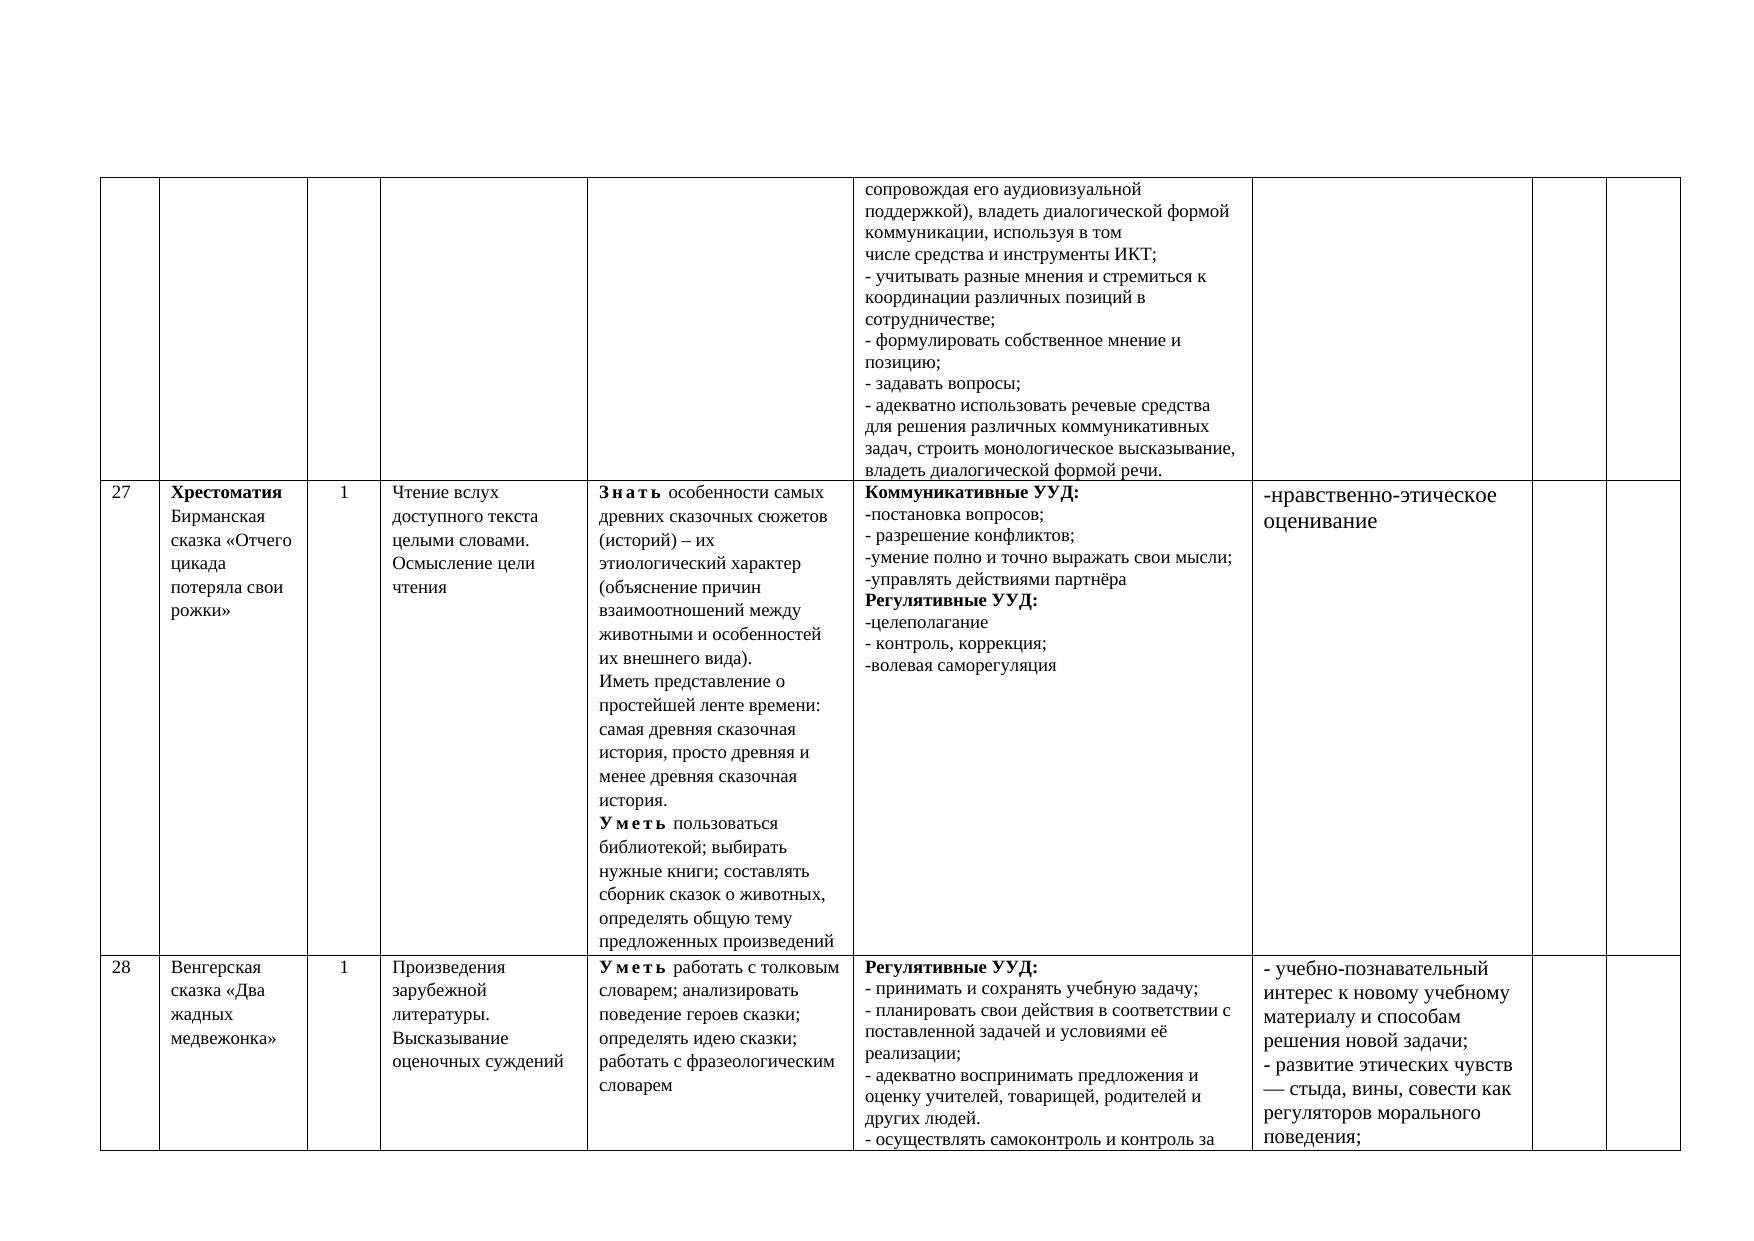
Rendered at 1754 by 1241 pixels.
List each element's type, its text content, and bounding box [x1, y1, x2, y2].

table_cell [1533, 178, 1606, 480]
table_cell Коммуникативные УУД: -постановка вопросов; - разрешение конфликтов; -умение полно и точно выражать свои мысли; -управлять действиями партнёра Регулятивные УУД: -целеполагание - контроль, коррекция; -волевая саморегуляция [854, 481, 1252, 954]
table_cell 26 [101, 178, 159, 480]
table_cell [1607, 956, 1680, 1150]
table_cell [381, 956, 587, 1150]
table_cell Чтение вслух доступного текста целыми словами. Осмысление цели чтения [381, 481, 587, 954]
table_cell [160, 956, 307, 1150]
table_cell [1607, 481, 1680, 954]
table_cell 1 [308, 956, 380, 1150]
table_cell -нравственно-этическое оценивание [1253, 481, 1532, 954]
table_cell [854, 956, 1252, 1150]
table_cell 1 [308, 481, 380, 954]
table_cell Хрестоматия Бирманская сказка «Отчего цикада потеряла свои рожки» [160, 481, 307, 954]
table_cell 28 [101, 956, 159, 1150]
table_cell 27 [101, 481, 159, 954]
table_cell Знать особенности самых древних сказочных сюжетов (историй) – их этиологический характер (объяснение причин взаимоотношений между животными и особенностей их внешнего вида). Иметь представление о простейшей ленте времени: самая древняя сказочная история, просто древняя и менее древняя сказочная история. Уметь пользоваться библиотекой; выбирать нужные книги; составлять сборник сказок о животных, определять общую тему предложенных произведений [588, 481, 853, 954]
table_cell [160, 178, 307, 480]
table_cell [1253, 956, 1532, 1150]
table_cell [854, 178, 1252, 480]
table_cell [588, 178, 853, 480]
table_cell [1253, 178, 1532, 480]
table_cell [381, 178, 587, 480]
table_cell [1607, 178, 1680, 480]
table_cell [1533, 481, 1606, 954]
table_cell 1 [308, 178, 380, 480]
table_cell [1533, 956, 1606, 1150]
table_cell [588, 956, 853, 1150]
